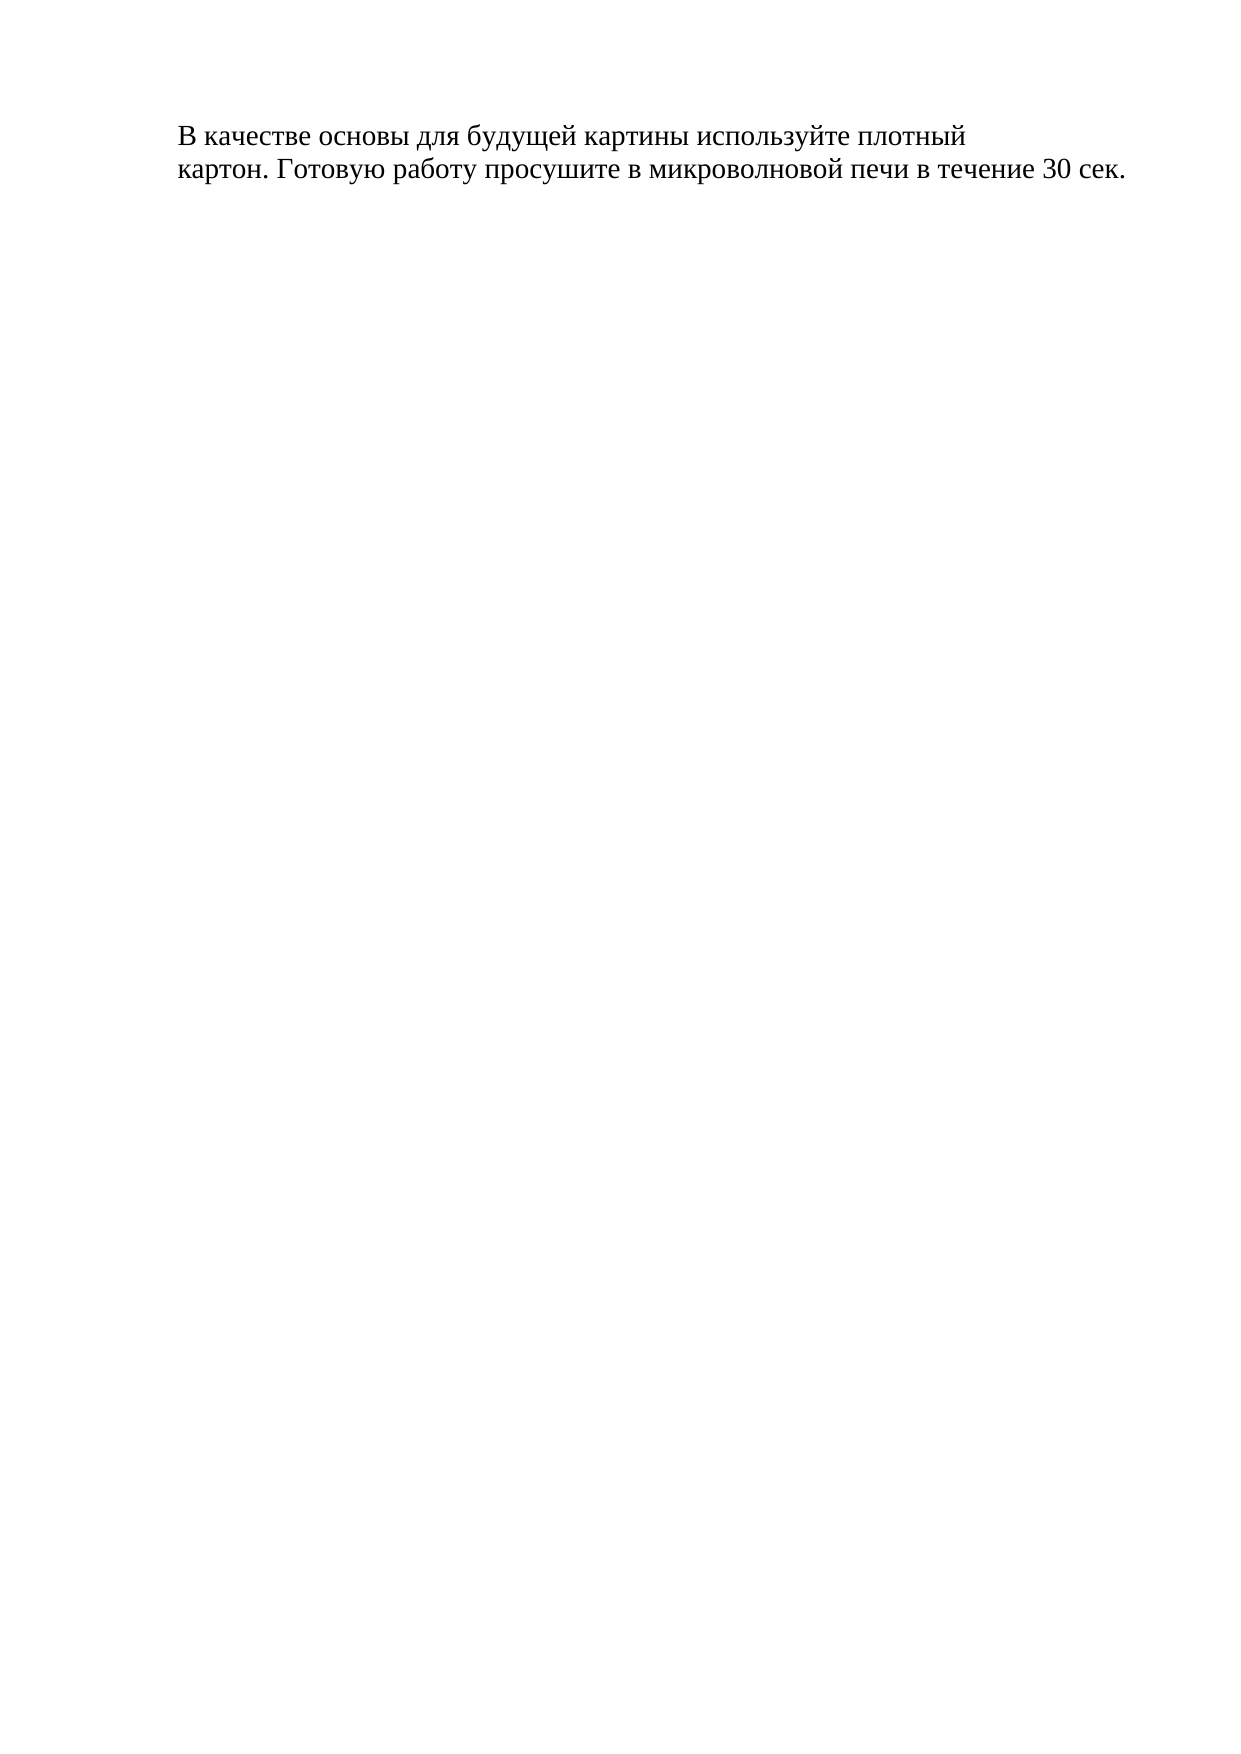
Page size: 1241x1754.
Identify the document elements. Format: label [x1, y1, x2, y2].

text [177, 118, 1152, 185]
